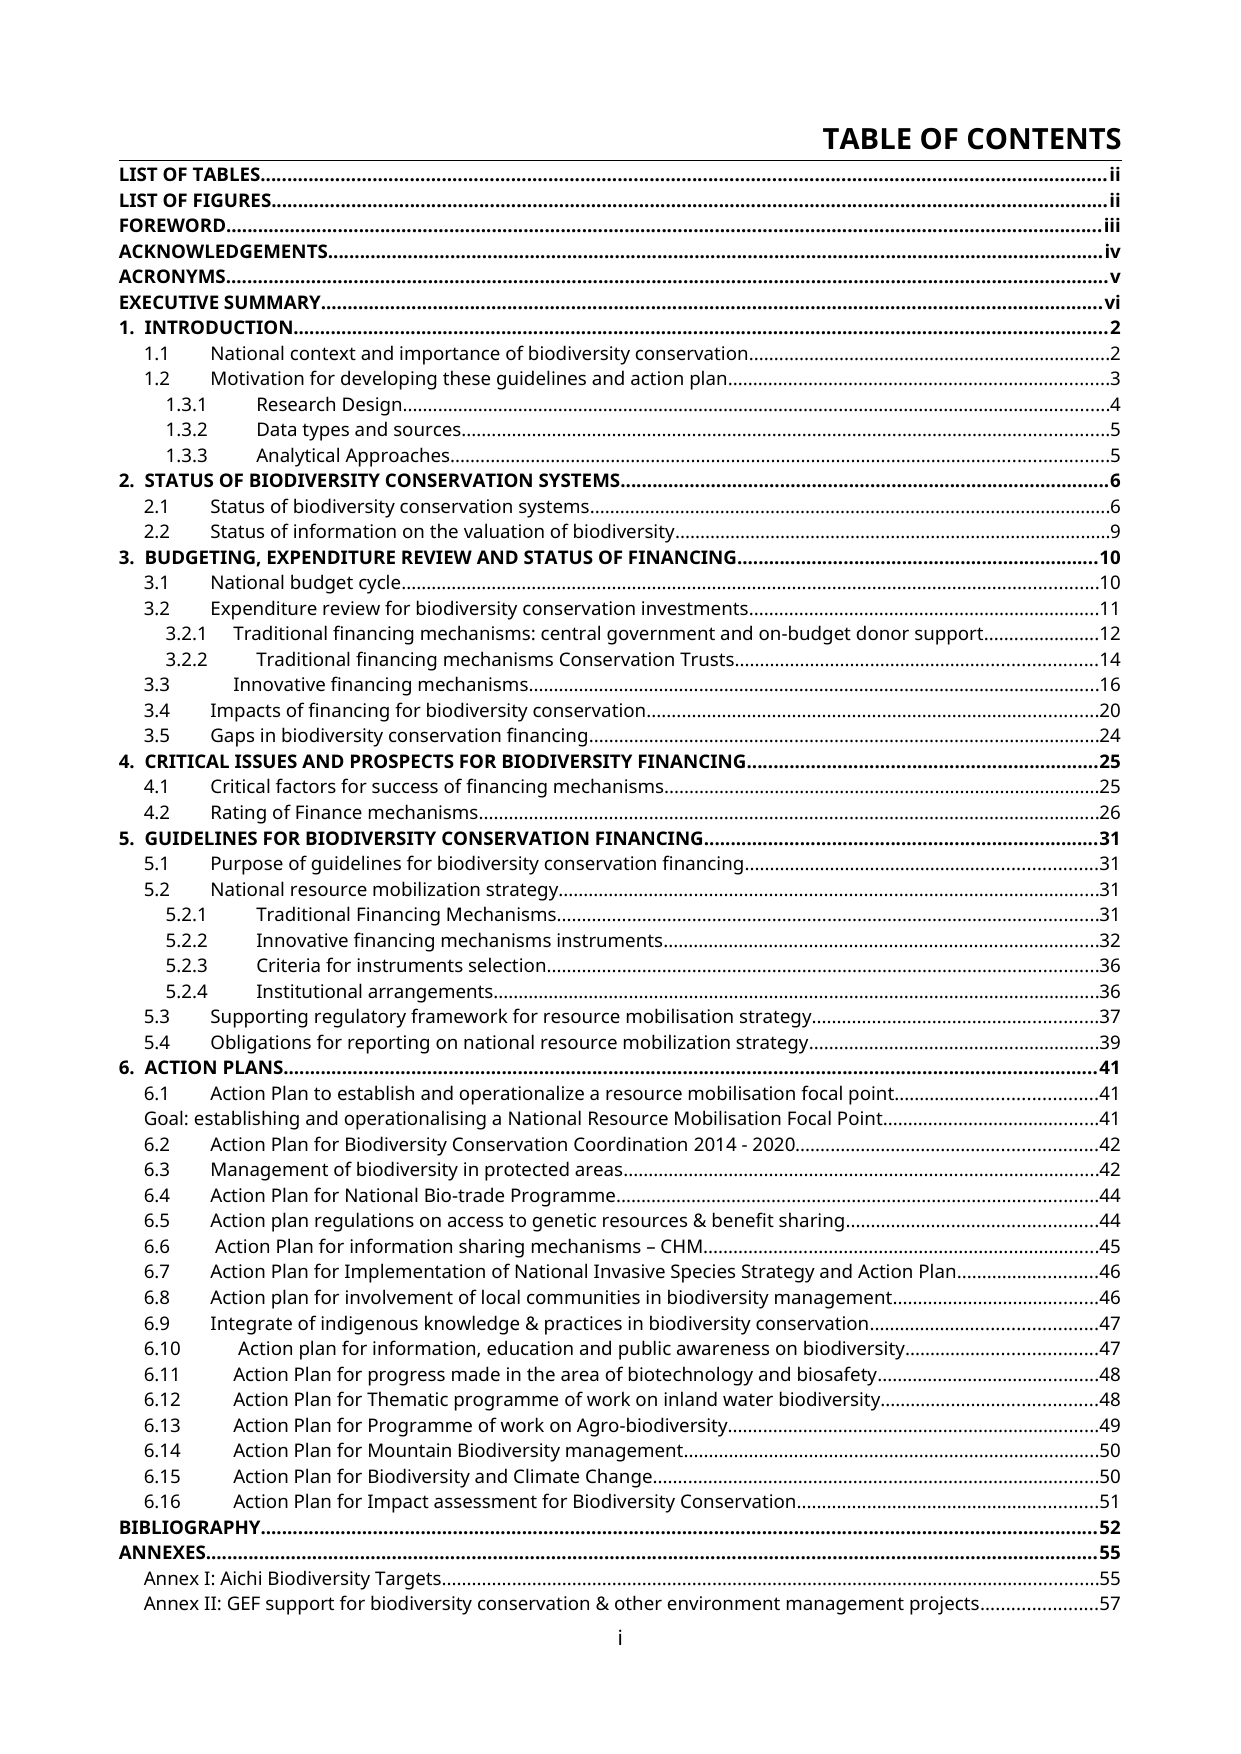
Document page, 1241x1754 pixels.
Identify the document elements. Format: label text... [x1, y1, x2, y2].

text 6.15 Action Plan for Biodiversity and Climate Change 50 [143, 1463, 1122, 1488]
text Annex II: GEF support for biodiversity conservation & other environment management projects 57 [143, 1591, 1122, 1616]
text 6.16 Action Plan for Impact assessment for Biodiversity Conservation 51 [143, 1488, 1122, 1514]
text 1.3.3 Analytical Approaches 5 [165, 442, 1122, 468]
text LIST OF FIGURES ii [118, 187, 1122, 212]
text 6.8 Action plan for involvement of local communities in biodiversity management 46 [143, 1284, 1122, 1310]
text 3.4 Impacts of financing for biodiversity conservation 20 [143, 697, 1122, 723]
text 6.10 Action plan for information, education and public awareness on biodiversity 47 [143, 1335, 1122, 1361]
text 5.2.2 Innovative financing mechanisms instruments 32 [165, 927, 1122, 952]
text 6.4 Action Plan for National Bio-trade Programme 44 [143, 1182, 1122, 1208]
text 3.3 Innovative financing mechanisms 16 [143, 672, 1122, 697]
text 2. STATUS OF BIODIVERSITY CONSERVATION SYSTEMS 6 [118, 468, 1122, 493]
text 3. BUDGETING, EXPENDITURE REVIEW AND STATUS OF FINANCING 10 [118, 544, 1122, 570]
text 6.3 Management of biodiversity in protected areas 42 [143, 1157, 1122, 1182]
text 1.1 National context and importance of biodiversity conservation 2 [143, 340, 1122, 366]
text 6.7 Action Plan for Implementation of National Invasive Species Strategy and Action Plan 46 [143, 1259, 1122, 1284]
text 6.1 Action Plan to establish and operationalize a resource mobilisation focal point 41 [143, 1080, 1122, 1106]
text 2.2 Status of information on the valuation of biodiversity 9 [143, 519, 1122, 544]
text 5.3 Supporting regulatory framework for resource mobilisation strategy 37 [143, 1003, 1122, 1029]
text 5.2.4 Institutional arrangements 36 [165, 978, 1122, 1003]
text 6.11 Action Plan for progress made in the area of biotechnology and biosafety 48 [143, 1361, 1122, 1386]
text 5.2 National resource mobilization strategy 31 [143, 876, 1122, 901]
text EXECUTIVE SUMMARY vi [118, 289, 1122, 314]
text 6.5 Action plan regulations on access to genetic resources & benefit sharing 44 [143, 1208, 1122, 1233]
text ACRONYMS v [118, 263, 1122, 289]
text 5.4 Obligations for reporting on national resource mobilization strategy 39 [143, 1029, 1122, 1054]
text 1. INTRODUCTION 2 [118, 314, 1122, 340]
text 5.2.3 Criteria for instruments selection 36 [165, 952, 1122, 978]
text 5. GUIDELINES FOR BIODIVERSITY CONSERVATION FINANCING 31 [118, 825, 1122, 850]
text LIST OF TABLES ii [118, 161, 1122, 187]
text 6.2 Action Plan for Biodiversity Conservation Coordination 2014 - 2020 42 [143, 1131, 1122, 1157]
text 3.1 National budget cycle 10 [143, 570, 1122, 595]
text 4.1 Critical factors for success of financing mechanisms 25 [143, 774, 1122, 799]
text 3.5 Gaps in biodiversity conservation financing 24 [143, 723, 1122, 748]
text 6.9 Integrate of indigenous knowledge & practices in biodiversity conservation 47 [143, 1310, 1122, 1335]
text ACKNOWLEDGEMENTS iv [118, 238, 1122, 263]
text 5.2.1 Traditional Financing Mechanisms 31 [165, 901, 1122, 927]
text 3.2.1 Traditional financing mechanisms: central government and on-budget donor support 12 [165, 621, 1122, 646]
text 6.13 Action Plan for Programme of work on Agro-biodiversity 49 [143, 1412, 1122, 1437]
text 1.3.2 Data types and sources 5 [165, 417, 1122, 442]
text FOREWORD iii [118, 212, 1122, 238]
text ANNEXES 55 [118, 1539, 1122, 1565]
text 6.6 Action Plan for information sharing mechanisms – CHM 45 [143, 1233, 1122, 1259]
subtitle TABLE OF CONTENTS [118, 118, 1122, 161]
text 1.3.1 Research Design 4 [165, 391, 1122, 417]
text BIBLIOGRAPHY 52 [118, 1514, 1122, 1539]
text 6.14 Action Plan for Mountain Biodiversity management 50 [143, 1437, 1122, 1463]
text Goal: establishing and operationalising a National Resource Mobilisation Focal Point 41 [143, 1106, 1122, 1131]
text 5.1 Purpose of guidelines for biodiversity conservation financing 31 [143, 850, 1122, 876]
text 3.2 Expenditure review for biodiversity conservation investments 11 [143, 595, 1122, 621]
text 4.2 Rating of Finance mechanisms 26 [143, 799, 1122, 825]
text 2.1 Status of biodiversity conservation systems 6 [143, 493, 1122, 519]
text 3.2.2 Traditional financing mechanisms Conservation Trusts 14 [165, 646, 1122, 672]
text 4. CRITICAL ISSUES AND PROSPECTS FOR BIODIVERSITY FINANCING 25 [118, 748, 1122, 774]
text 1.2 Motivation for developing these guidelines and action plan 3 [143, 366, 1122, 391]
text 6. ACTION PLANS 41 [118, 1054, 1122, 1080]
text 6.12 Action Plan for Thematic programme of work on inland water biodiversity 48 [143, 1386, 1122, 1412]
text Annex I: Aichi Biodiversity Targets 55 [143, 1565, 1122, 1591]
